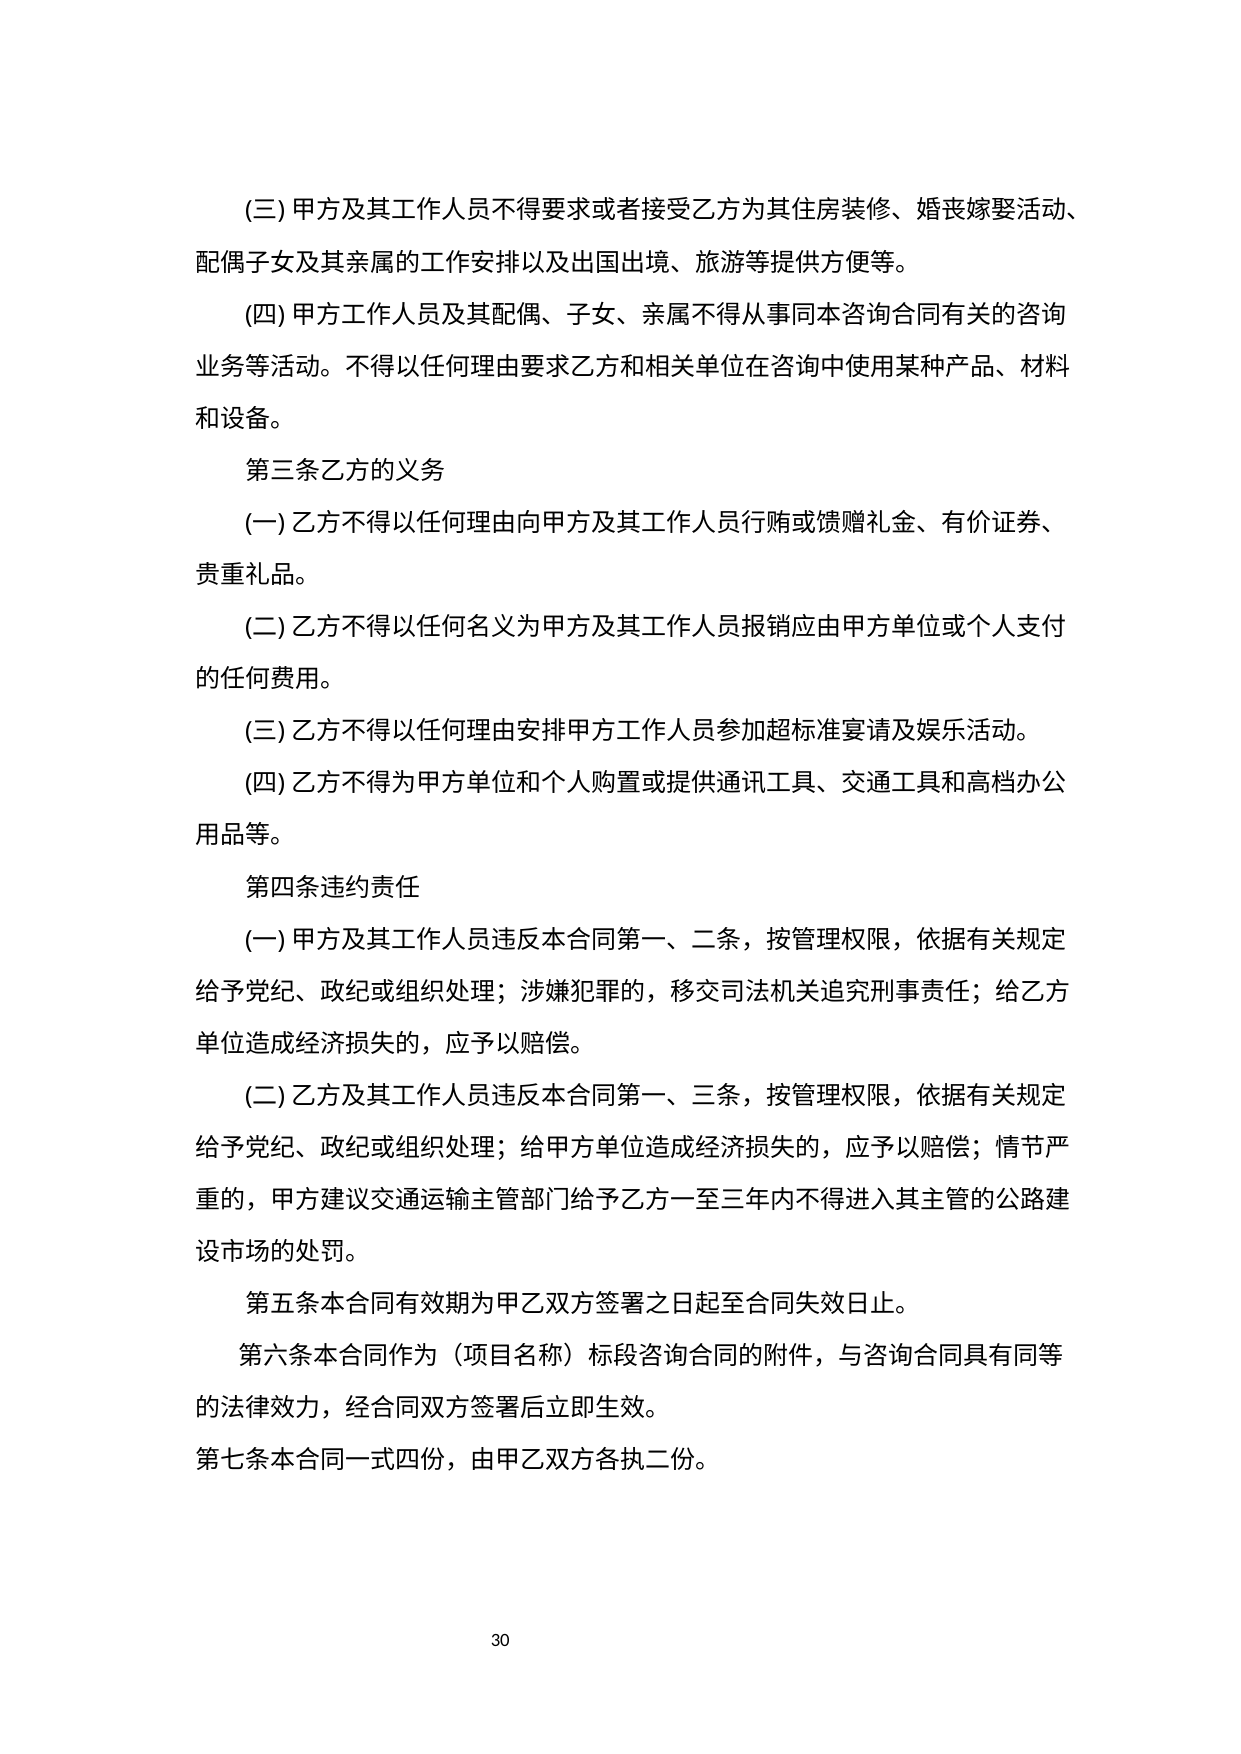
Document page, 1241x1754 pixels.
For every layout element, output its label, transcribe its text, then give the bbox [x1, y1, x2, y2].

text (一) 甲方及其工作人员违反本合同第一、二条，按管理权限，依据有关规定给予党纪、政纪或组织处理；涉嫌犯罪的，移交司法机关追究刑事责任；给乙方单位造成经济损失的，应予以赔偿。 [195, 906, 1087, 1063]
text 第三条乙方的义务 [195, 438, 1087, 490]
text (四) 乙方不得为甲方单位和个人购置或提供通讯工具、交通工具和高档办公用品等。 [195, 750, 1087, 854]
text (二) 乙方及其工作人员违反本合同第一、三条，按管理权限，依据有关规定给予党纪、政纪或组织处理；给甲方单位造成经济损失的，应予以赔偿；情节严重的，甲方建议交通运输主管部门给予乙方一至三年内不得进入其主管的公路建设市场的处罚。 [195, 1063, 1087, 1271]
text (二) 乙方不得以任何名义为甲方及其工作人员报销应由甲方单位或个人支付的任何费用。 [195, 594, 1087, 698]
text 第七条本合同一式四份，由甲乙双方各执二份。 [195, 1427, 1087, 1479]
text 的法律效力，经合同双方签署后立即生效。 [195, 1375, 1087, 1427]
text (四) 甲方工作人员及其配偶、子女、亲属不得从事同本咨询合同有关的咨询业务等活动。不得以任何理由要求乙方和相关单位在咨询中使用某种产品、材料和设备。 [195, 281, 1087, 438]
text 第六条本合同作为（项目名称）标段咨询合同的附件，与咨询合同具有同等 [238, 1323, 1087, 1375]
text (三) 甲方及其工作人员不得要求或者接受乙方为其住房装修、婚丧嫁娶活动、配偶子女及其亲属的工作安排以及出国出境、旅游等提供方便等。 [195, 177, 1087, 281]
text (三) 乙方不得以任何理由安排甲方工作人员参加超标准宴请及娱乐活动。 [195, 698, 1087, 750]
text 第四条违约责任 [195, 854, 1087, 906]
text 第五条本合同有效期为甲乙双方签署之日起至合同失效日止。 [195, 1271, 1087, 1323]
text (一) 乙方不得以任何理由向甲方及其工作人员行贿或馈赠礼金、有价证券、贵重礼品。 [195, 490, 1087, 594]
